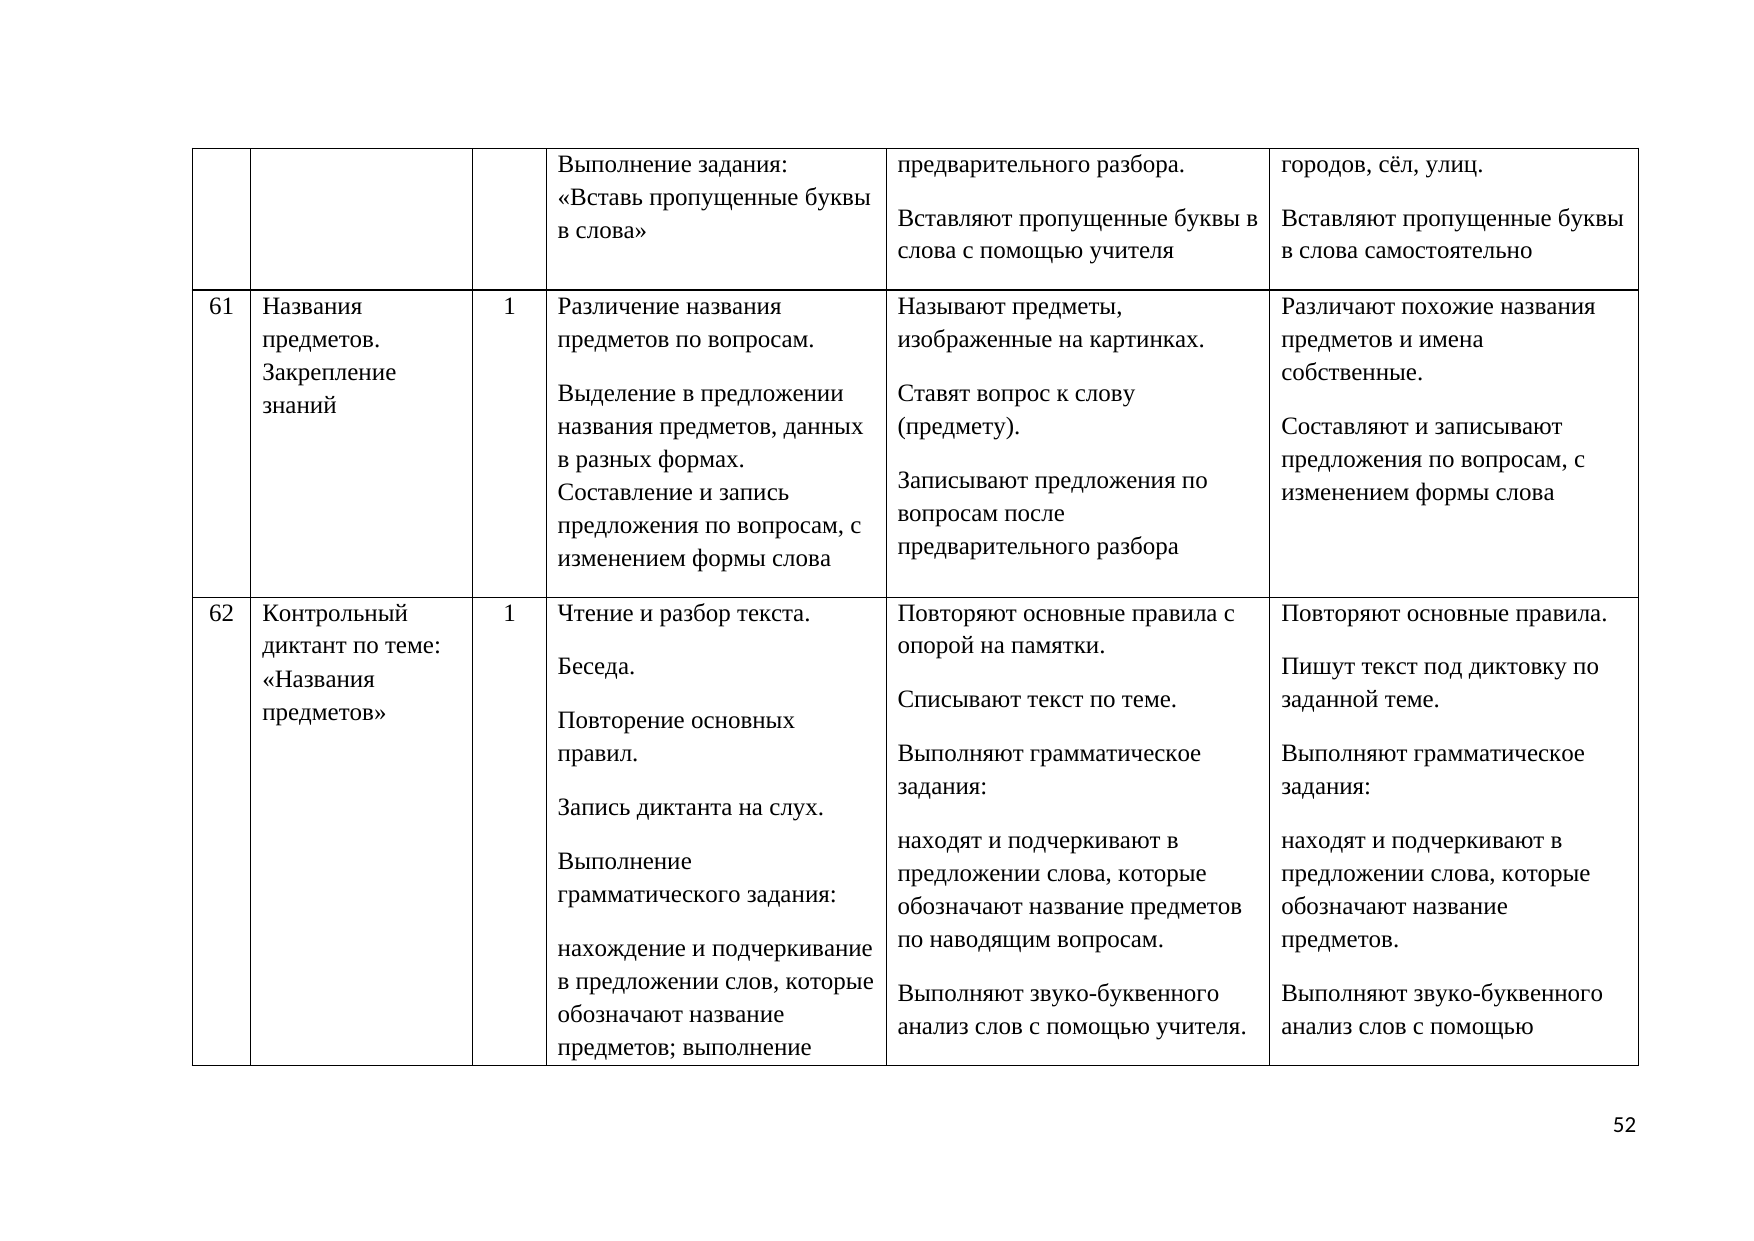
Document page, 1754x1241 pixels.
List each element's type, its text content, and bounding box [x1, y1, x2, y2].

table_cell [251, 598, 472, 1064]
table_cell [547, 598, 886, 1064]
table_header Различают похожие названия предметов и имена собственные. Составляют и записывают предложения по вопросам, с изменением формы слова [1270, 291, 1638, 597]
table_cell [887, 598, 1269, 1064]
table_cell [1270, 149, 1638, 289]
table_header 61 [193, 291, 250, 597]
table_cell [547, 149, 886, 289]
table_header Названия предметов. Закрепление знаний [251, 291, 472, 597]
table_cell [251, 149, 472, 289]
table_cell 60 [193, 149, 250, 289]
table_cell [887, 149, 1269, 289]
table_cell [1270, 598, 1638, 1064]
table_header 1 [473, 291, 546, 597]
table_cell 62 [193, 598, 250, 1064]
table_header Различение названия предметов по вопросам. Выделение в предложении названия предметов, данных в разных формах. Составление и запись предложения по вопросам, с изменением формы слова [547, 291, 886, 597]
table_header Называют предметы, изображенные на картинках. Ставят вопрос к слову (предмету). Записывают предложения по вопросам после предварительного разбора [887, 291, 1269, 597]
table_cell 1 [473, 149, 546, 289]
table_cell 1 [473, 598, 546, 1064]
